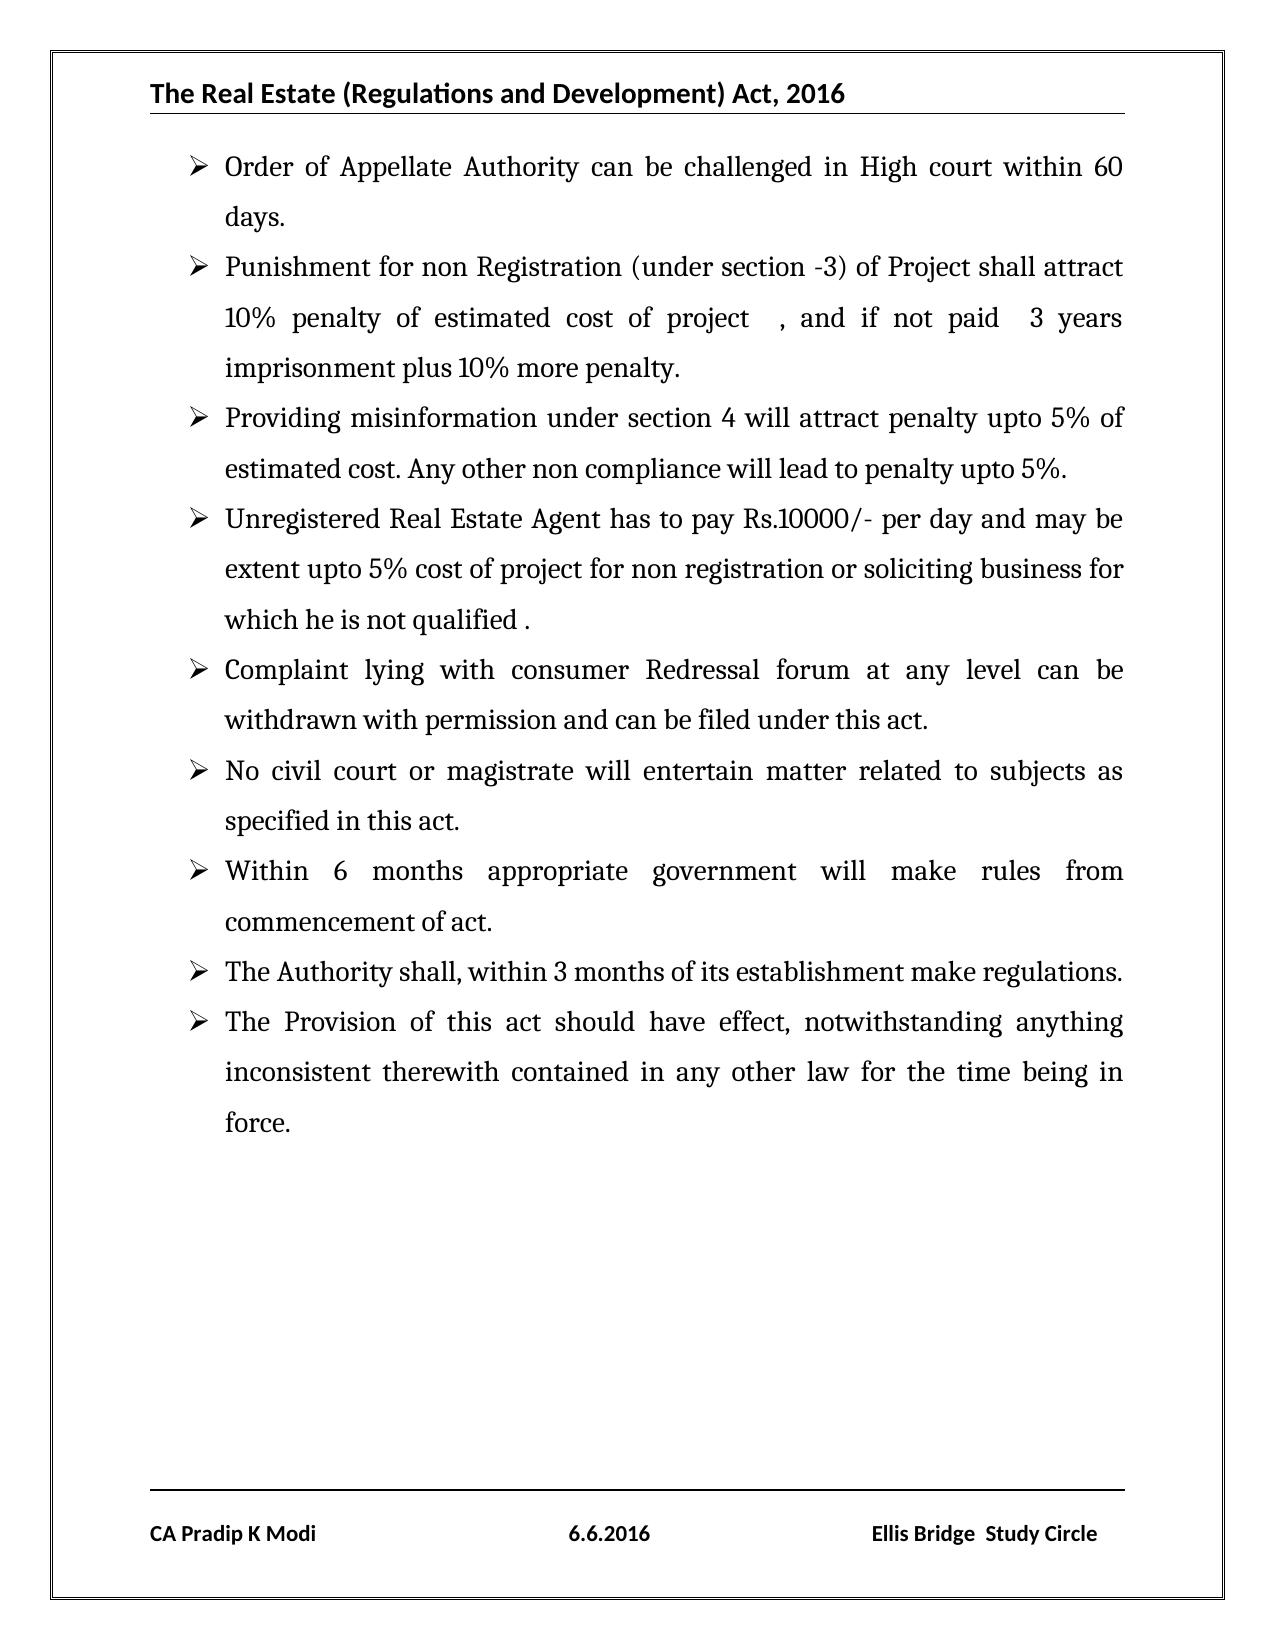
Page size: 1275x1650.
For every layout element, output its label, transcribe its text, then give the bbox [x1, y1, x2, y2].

list The Authority shall, within 3 months of its establishment make regulations. [187, 955, 1125, 988]
list Within 6 months appropriate government will make rules from commencement of act. [187, 854, 1125, 938]
list Punishment for non Registration (under section -3) of Project shall attract 10% penalty of estimated cost of project , and if not paid 3 years imprisonment plus 10% more penalty. [187, 251, 1125, 385]
list No civil court or magistrate will entertain matter related to subjects as specified in this act. [187, 754, 1125, 838]
list The Provision of this act should have effect, notwithstanding anything inconsistent therewith contained in any other law for the time being in force. [187, 1005, 1125, 1139]
list Unregistered Real Estate Agent has to pay Rs.10000/- per day and may be extent upto 5% cost of project for non registration or soliciting business for which he is not qualified . [187, 502, 1125, 636]
list Order of Appellate Authority can be challenged in High court within 60 days. [187, 150, 1125, 234]
list Complaint lying with consumer Redressal forum at any level can be withdrawn with permission and can be filed under this act. [187, 653, 1125, 737]
list Providing misinformation under section 4 will attract penalty upto 5% of estimated cost. Any other non compliance will lead to penalty upto 5%. [187, 402, 1125, 485]
